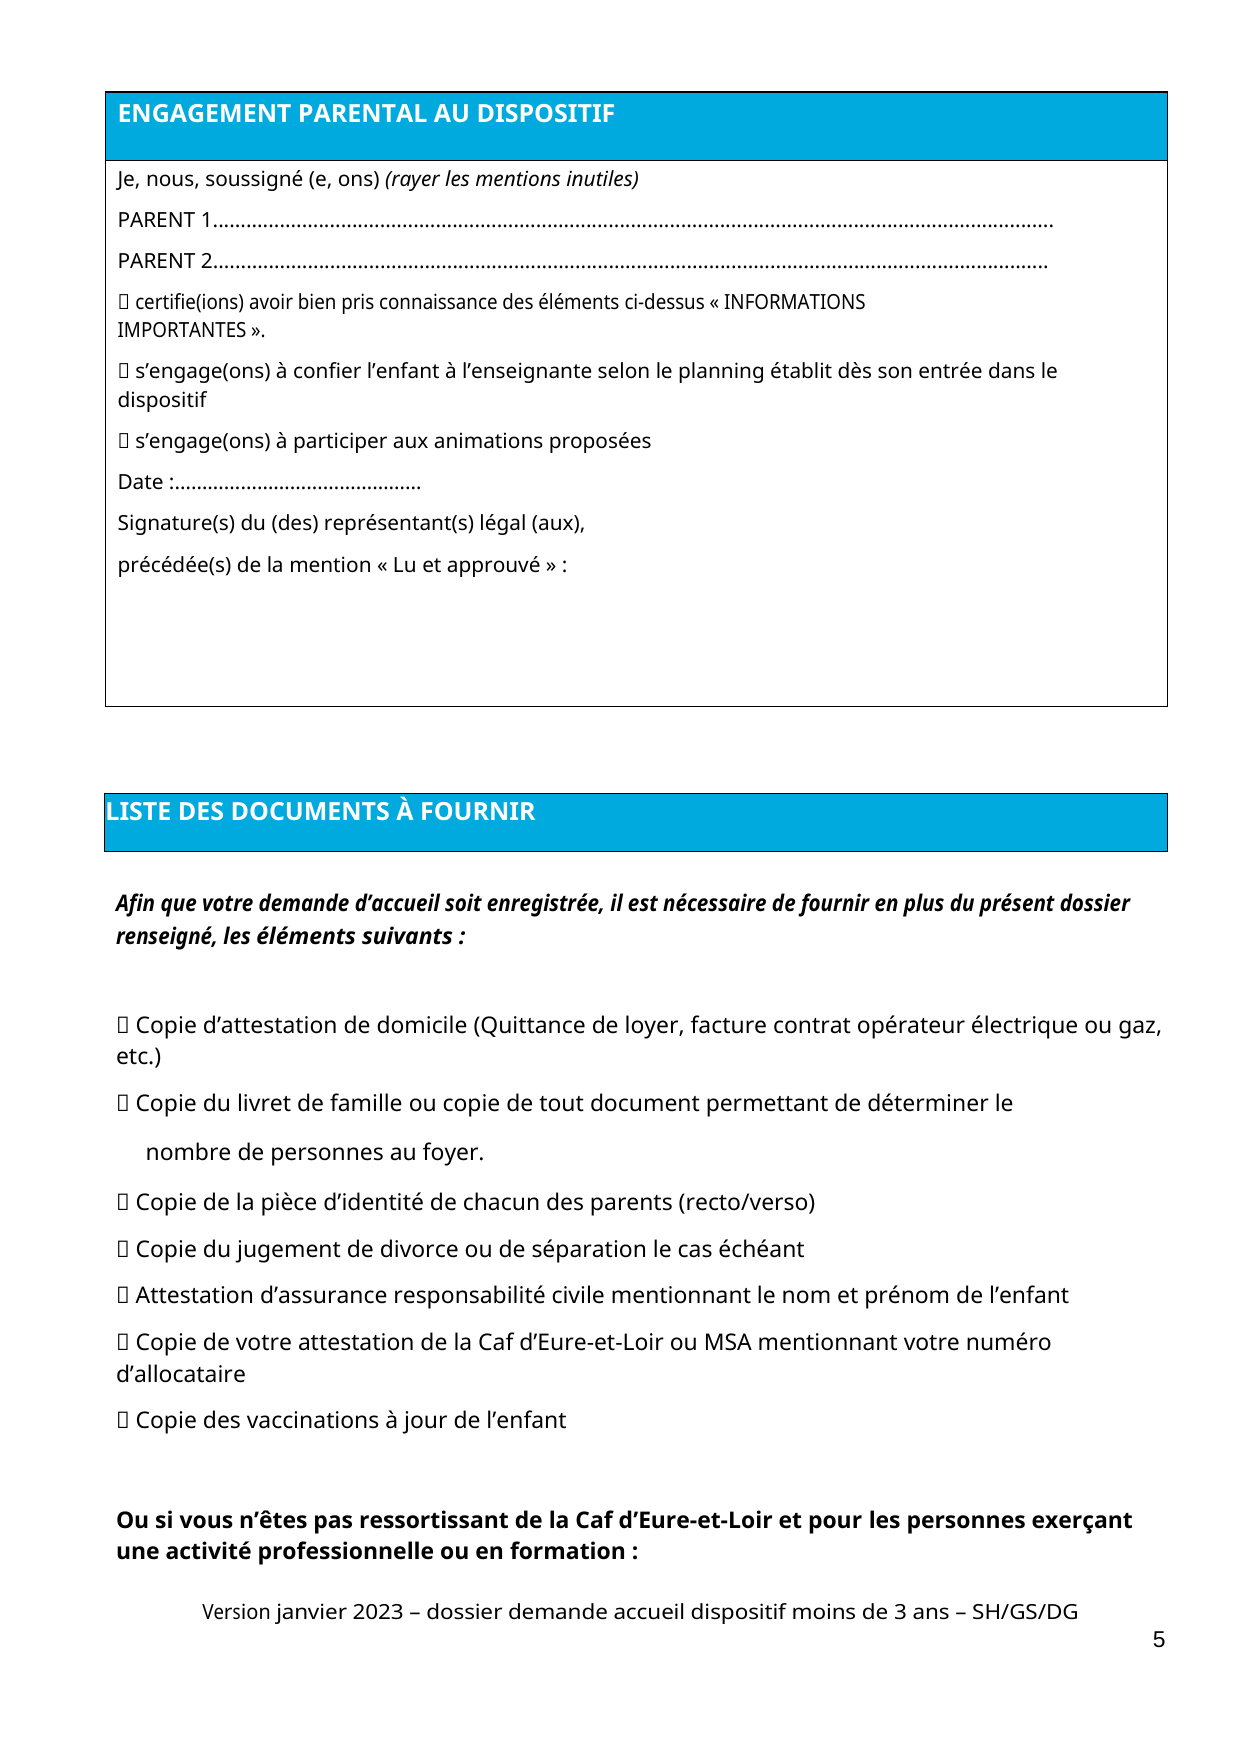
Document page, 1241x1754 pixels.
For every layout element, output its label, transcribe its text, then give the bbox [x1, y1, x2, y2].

text  Copie des vaccinations à jour de l’enfant [116, 1404, 1165, 1436]
text  Copie du jugement de divorce ou de séparation le cas échéant [116, 1233, 1165, 1264]
table_cell Je, nous, soussigné (e, ons) (rayer les mentions inutiles) PARENT 1....................................................................................................................................................... PARENT 2......................................................................................................................................................  certifie(ions) avoir bien pris connaissance des éléments ci-dessus « INFORMATIONS IMPORTANTES ».  s’engage(ons) à confier l’enfant à l’enseignante selon le planning établit dès son entrée dans le dispositif  s’engage(ons) à participer aux animations proposées Date :……………………………………… Signature(s) du (des) représentant(s) légal (aux), précédée(s) de la mention « Lu et approuvé » : [106, 161, 1167, 706]
table_header ENGAGEMENT PARENTAL AU DISPOSITIF [106, 93, 1167, 160]
text  Copie de la pièce d’identité de chacun des parents (recto/verso) [116, 1186, 1165, 1217]
table_header LISTE DES DOCUMENTS À FOURNIR [105, 794, 1167, 851]
text  Copie du livret de famille ou copie de tout document permettant de déterminer le nombre de personnes au foyer. [116, 1087, 1094, 1167]
subtitle Ou si vous n’êtes pas ressortissant de la Caf d’Eure-et-Loir et pour les personnes exerçant une activité professionnelle ou en formation : [116, 1503, 1165, 1566]
text Afin que votre demande d’accueil soit enregistrée, il est nécessaire de fournir en plus du présent dossier renseigné, les éléments suivants : [116, 887, 1165, 951]
text  Copie de votre attestation de la Caf d’Eure-et-Loir ou MSA mentionnant votre numéro d’allocataire [116, 1326, 1165, 1389]
text  Attestation d’assurance responsabilité civile mentionnant le nom et prénom de l’enfant [116, 1279, 1165, 1311]
text  Copie d’attestation de domicile (Quittance de loyer, facture contrat opérateur électrique ou gaz, etc.) [116, 1008, 1165, 1071]
